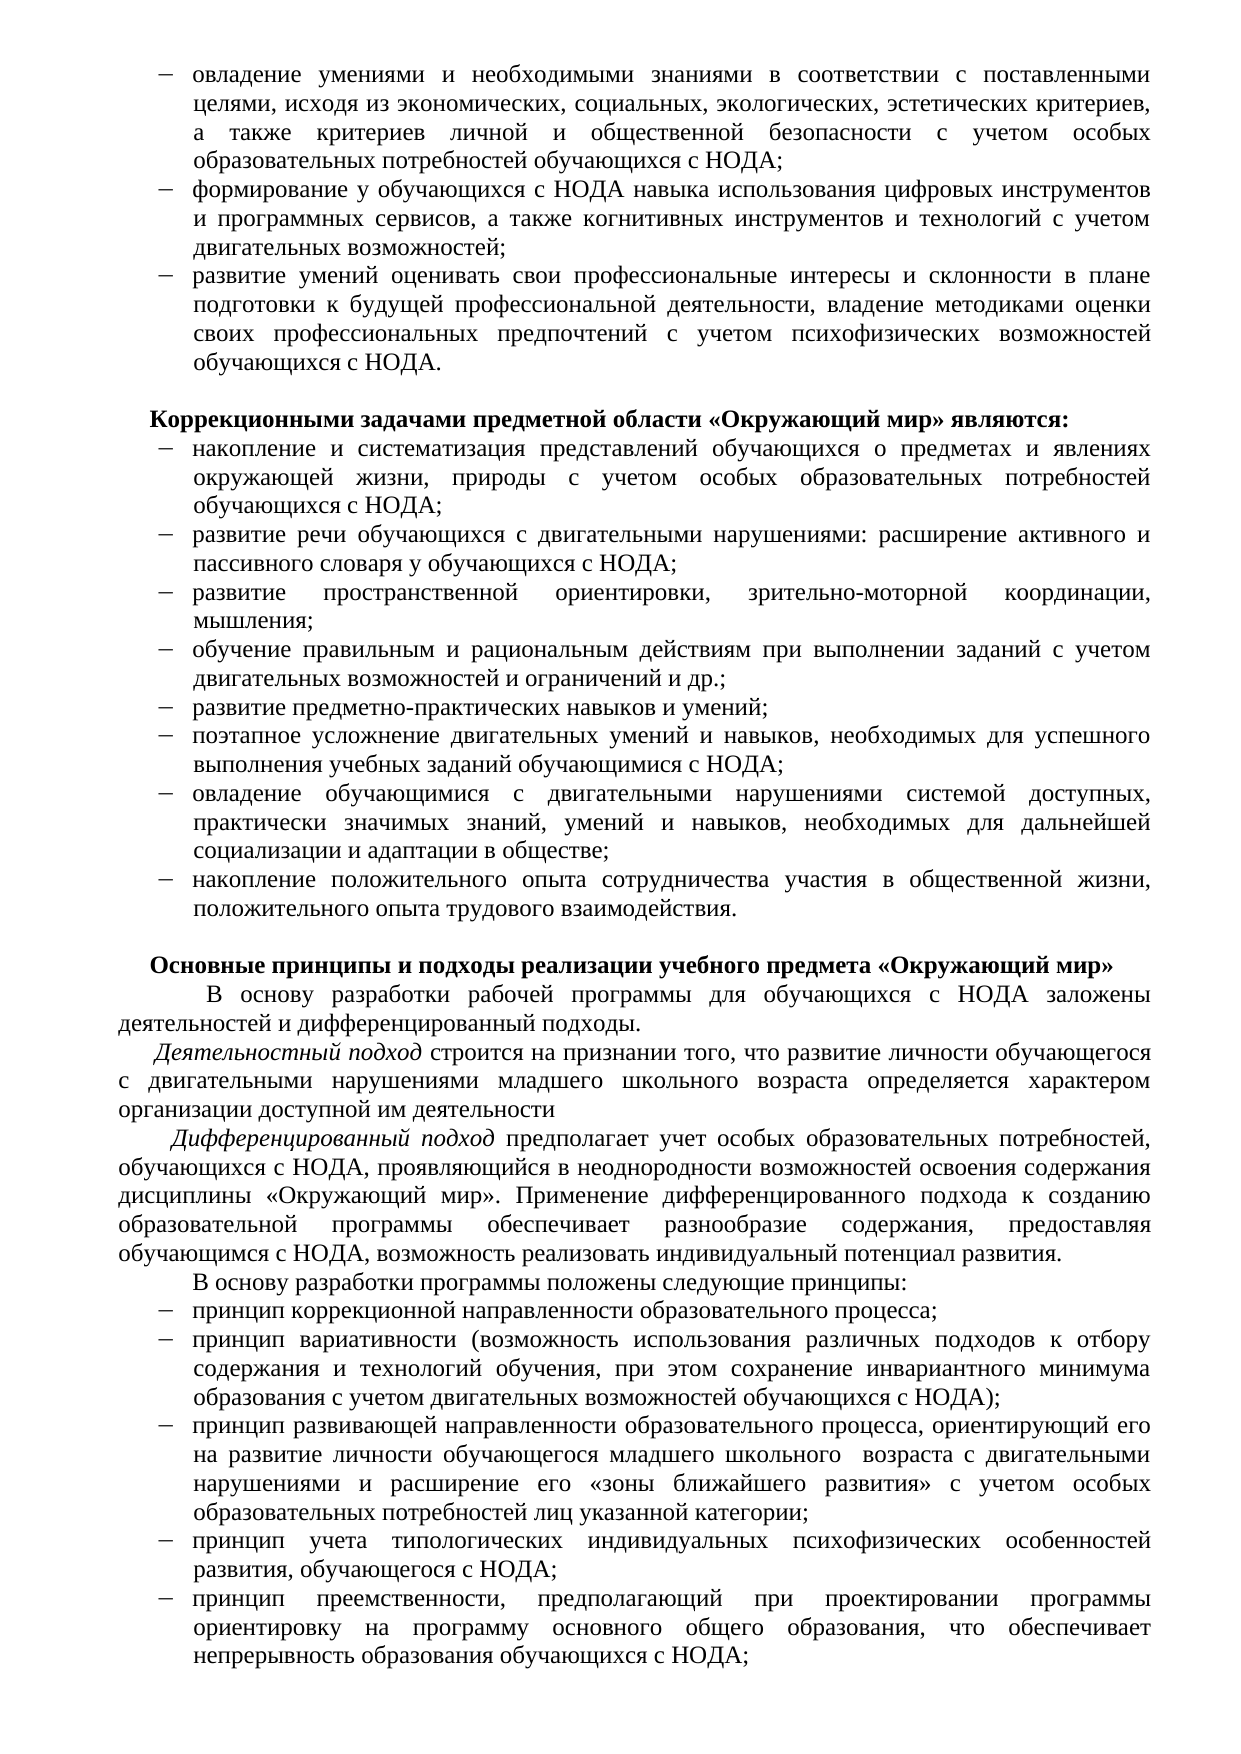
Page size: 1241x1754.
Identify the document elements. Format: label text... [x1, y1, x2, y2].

list поэтапное усложнение двигательных умений и навыков, необходимых для успешного выполнения учебных заданий обучающимися с НОДА; [156, 720, 1152, 778]
list развитие речи обучающихся с двигательными нарушениями: расширение активного и пассивного словаря у обучающихся с НОДА; [156, 519, 1152, 577]
text В основу разработки рабочей программы для обучающихся с НОДА заложены деятельностей и дифференцированный подходы. [118, 979, 1152, 1037]
list принцип развивающей направленности образовательного процесса, ориентирующий его на развитие личности обучающегося младшего школьного возраста с двигательными нарушениями и расширение его «зоны ближайшего развития» с учетом особых образовательных потребностей лиц указанной категории; [156, 1410, 1152, 1525]
list формирование у обучающихся с НОДА навыка использования цифровых инструментов и программных сервисов, а также когнитивных инструментов и технологий с учетом двигательных возможностей; [156, 174, 1152, 260]
list накопление и систематизация представлений обучающихся о предметах и явлениях окружающей жизни, природы с учетом особых образовательных потребностей обучающихся с НОДА; [156, 433, 1152, 519]
text Коррекционными задачами предметной области «Окружающий мир» являются: [118, 404, 1152, 433]
list развитие умений оценивать свои профессиональные интересы и склонности в плане подготовки к будущей профессиональной деятельности, владение методиками оценки своих профессиональных предпочтений с учетом психофизических возможностей обучающихся с НОДА. [156, 260, 1152, 375]
list принцип учета типологических индивидуальных психофизических особенностей развития, обучающегося с НОДА; [156, 1525, 1152, 1583]
list развитие предметно-практических навыков и умений; [156, 692, 1152, 720]
text Дифференцированный подход предполагает учет особых образовательных потребностей, обучающихся с НОДА, проявляющийся в неоднородности возможностей освоения содержания дисциплины «Окружающий мир». Применение дифференцированного подхода к созданию образовательной программы обеспечивает разнообразие содержания, предоставляя обучающимся с НОДА, возможность реализовать индивидуальный потенциал развития. [118, 1123, 1152, 1267]
list принцип вариативности (возможность использования различных подходов к отбору содержания и технологий обучения, при этом сохранение инвариантного минимума образования с учетом двигательных возможностей обучающихся с НОДА); [156, 1324, 1152, 1410]
list накопление положительного опыта сотрудничества участия в общественной жизни, положительного опыта трудового взаимодействия. [156, 864, 1152, 922]
list обучение правильным и рациональным действиям при выполнении заданий с учетом двигательных возможностей и ограничений и др.; [156, 634, 1152, 692]
list овладение умениями и необходимыми знаниями в соответствии с поставленными целями, исходя из экономических, социальных, экологических, эстетических критериев, а также критериев личной и общественной безопасности с учетом особых образовательных потребностей обучающихся с НОДА; [156, 59, 1152, 174]
list овладение обучающимися с двигательными нарушениями системой доступных, практически значимых знаний, умений и навыков, необходимых для дальнейшей социализации и адаптации в обществе; [156, 778, 1152, 864]
text Деятельностный подход строится на признании того, что развитие личности обучающегося с двигательными нарушениями младшего школьного возраста определяется характером организации доступной им деятельности [118, 1037, 1152, 1123]
list развитие пространственной ориентировки, зрительно-моторной координации, мышления; [156, 577, 1152, 634]
list принцип преемственности, предполагающий при проектировании программы ориентировку на программу основного общего образования, что обеспечивает непрерывность образования обучающихся с НОДА; [156, 1583, 1152, 1669]
text В основу разработки программы положены следующие принципы: [118, 1267, 1152, 1295]
list принцип коррекционной направленности образовательного процесса; [156, 1295, 1152, 1324]
text Основные принципы и подходы реализации учебного предмета «Окружающий мир» [118, 950, 1152, 979]
